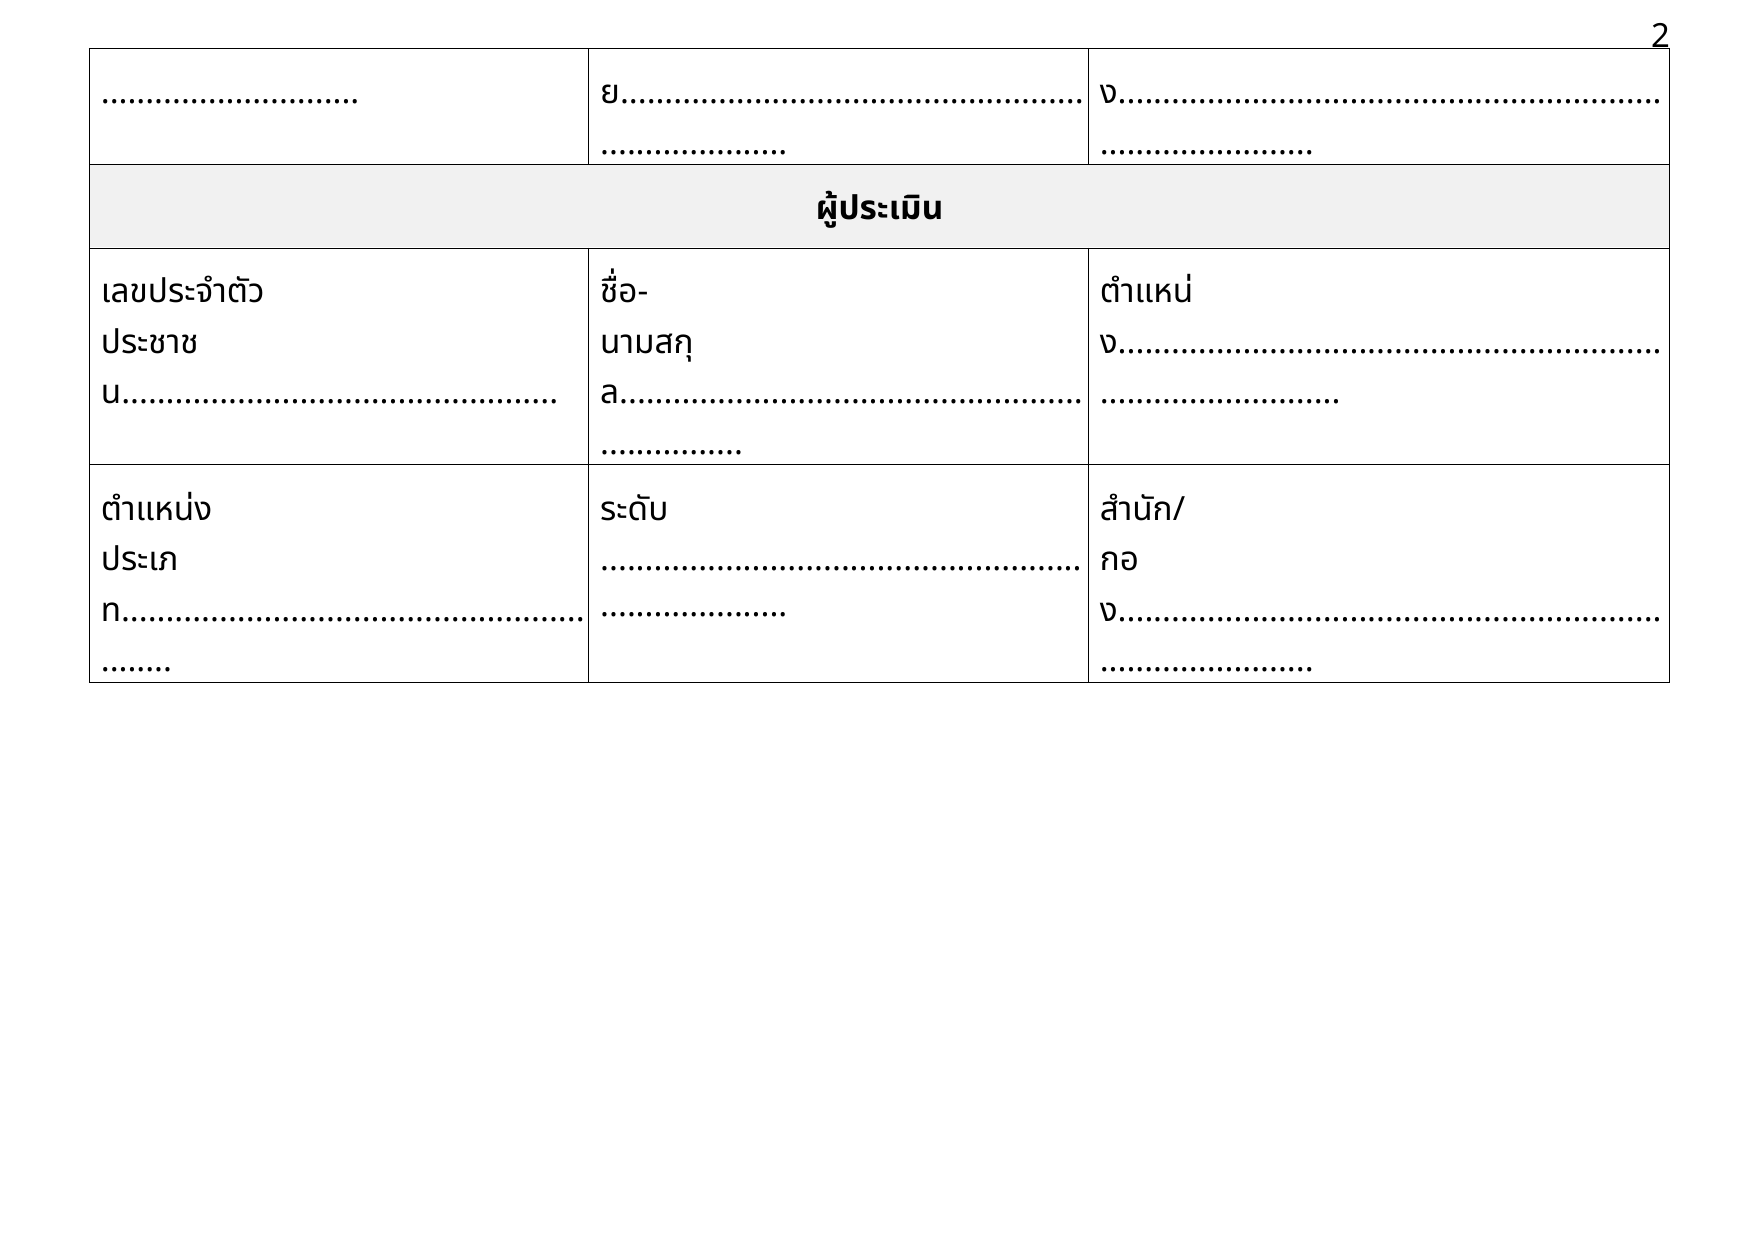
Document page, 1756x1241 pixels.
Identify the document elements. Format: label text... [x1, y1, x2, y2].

table_cell ระดับ ........................................................................... [589, 465, 1088, 682]
table_cell ตำแหน่งประเภท............................................................ [90, 465, 588, 682]
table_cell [1089, 49, 1669, 164]
table_cell เลขประจำตัวประชาชน................................................. [90, 249, 588, 464]
table_cell ผู้ประเมิน [90, 165, 1669, 247]
table_cell ตำแหน่ง........................................................................................ [1089, 249, 1669, 464]
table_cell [90, 49, 588, 164]
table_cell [589, 49, 1088, 164]
table_cell สำนัก/กอง..................................................................................... [1089, 465, 1669, 682]
table_cell ชื่อ-นามสกุล.................................................................... [589, 249, 1088, 464]
